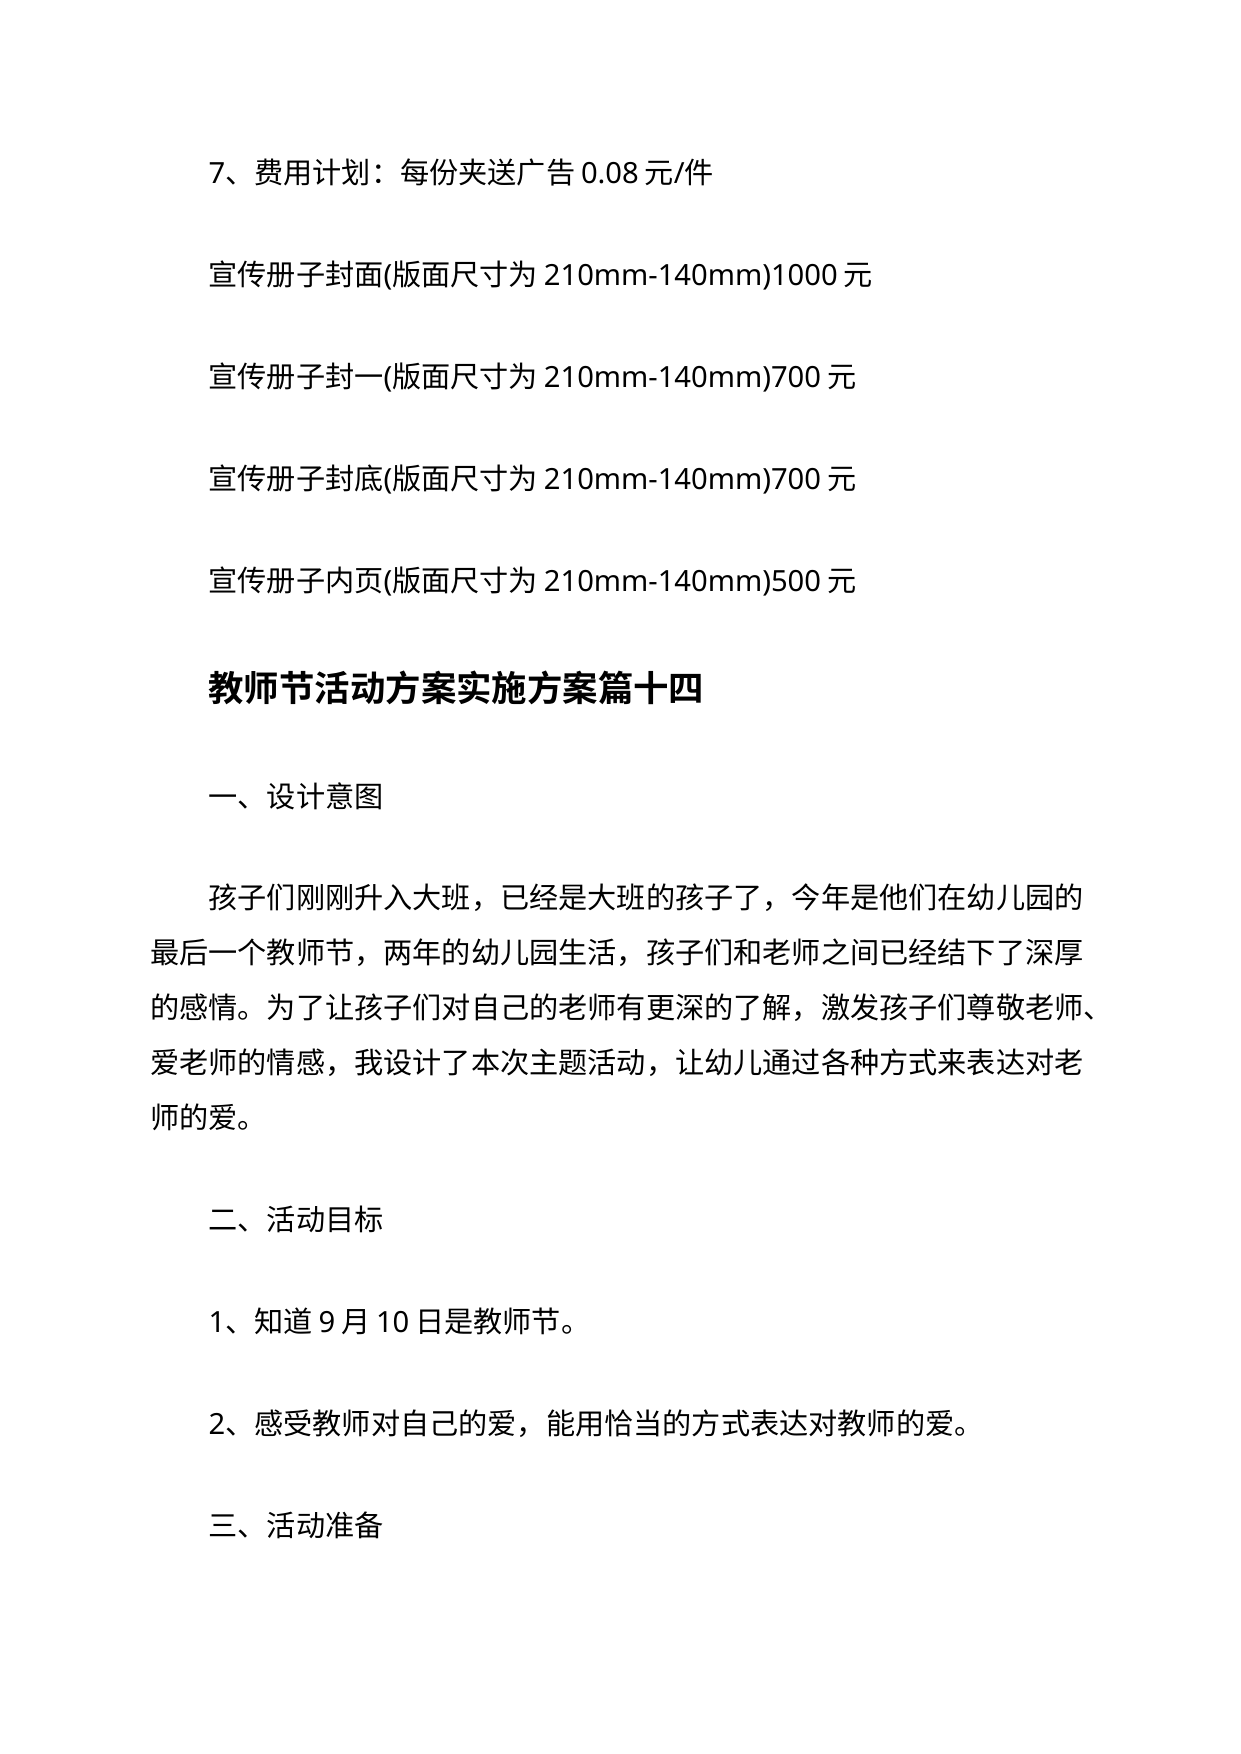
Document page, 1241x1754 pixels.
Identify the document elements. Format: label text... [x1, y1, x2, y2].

text 宣传册子封面(版面尺寸为210mm-140mm)1000元 [150, 252, 1090, 294]
text 2、感受教师对自己的爱，能用恰当的方式表达对教师的爱。 [150, 1400, 1090, 1443]
text 二、活动目标 [150, 1196, 1090, 1239]
text 教师节活动方案实施方案篇十四 [150, 660, 1090, 711]
text 宣传册子封底(版面尺寸为210mm-140mm)700元 [150, 456, 1090, 498]
text 宣传册子内页(版面尺寸为210mm-140mm)500元 [150, 558, 1090, 600]
text 宣传册子封一(版面尺寸为210mm-140mm)700元 [150, 354, 1090, 396]
text 7、费用计划：每份夹送广告0.08元/件 [150, 150, 1090, 192]
text 一、设计意图 [150, 773, 1090, 816]
text 三、活动准备 [150, 1502, 1090, 1544]
text 1、知道9月10日是教师节。 [150, 1298, 1090, 1341]
text 孩子们刚刚升入大班，已经是大班的孩子了，今年是他们在幼儿园的最后一个教师节，两年的幼儿园生活，孩子们和老师之间已经结下了深厚的感情。为了让孩子们对自己的老师有更深的了解，激发孩子们尊敬老师、爱老师的情感，我设计了本次主题活动，让幼儿通过各种方式来表达对老师的爱。 [150, 875, 1090, 1137]
